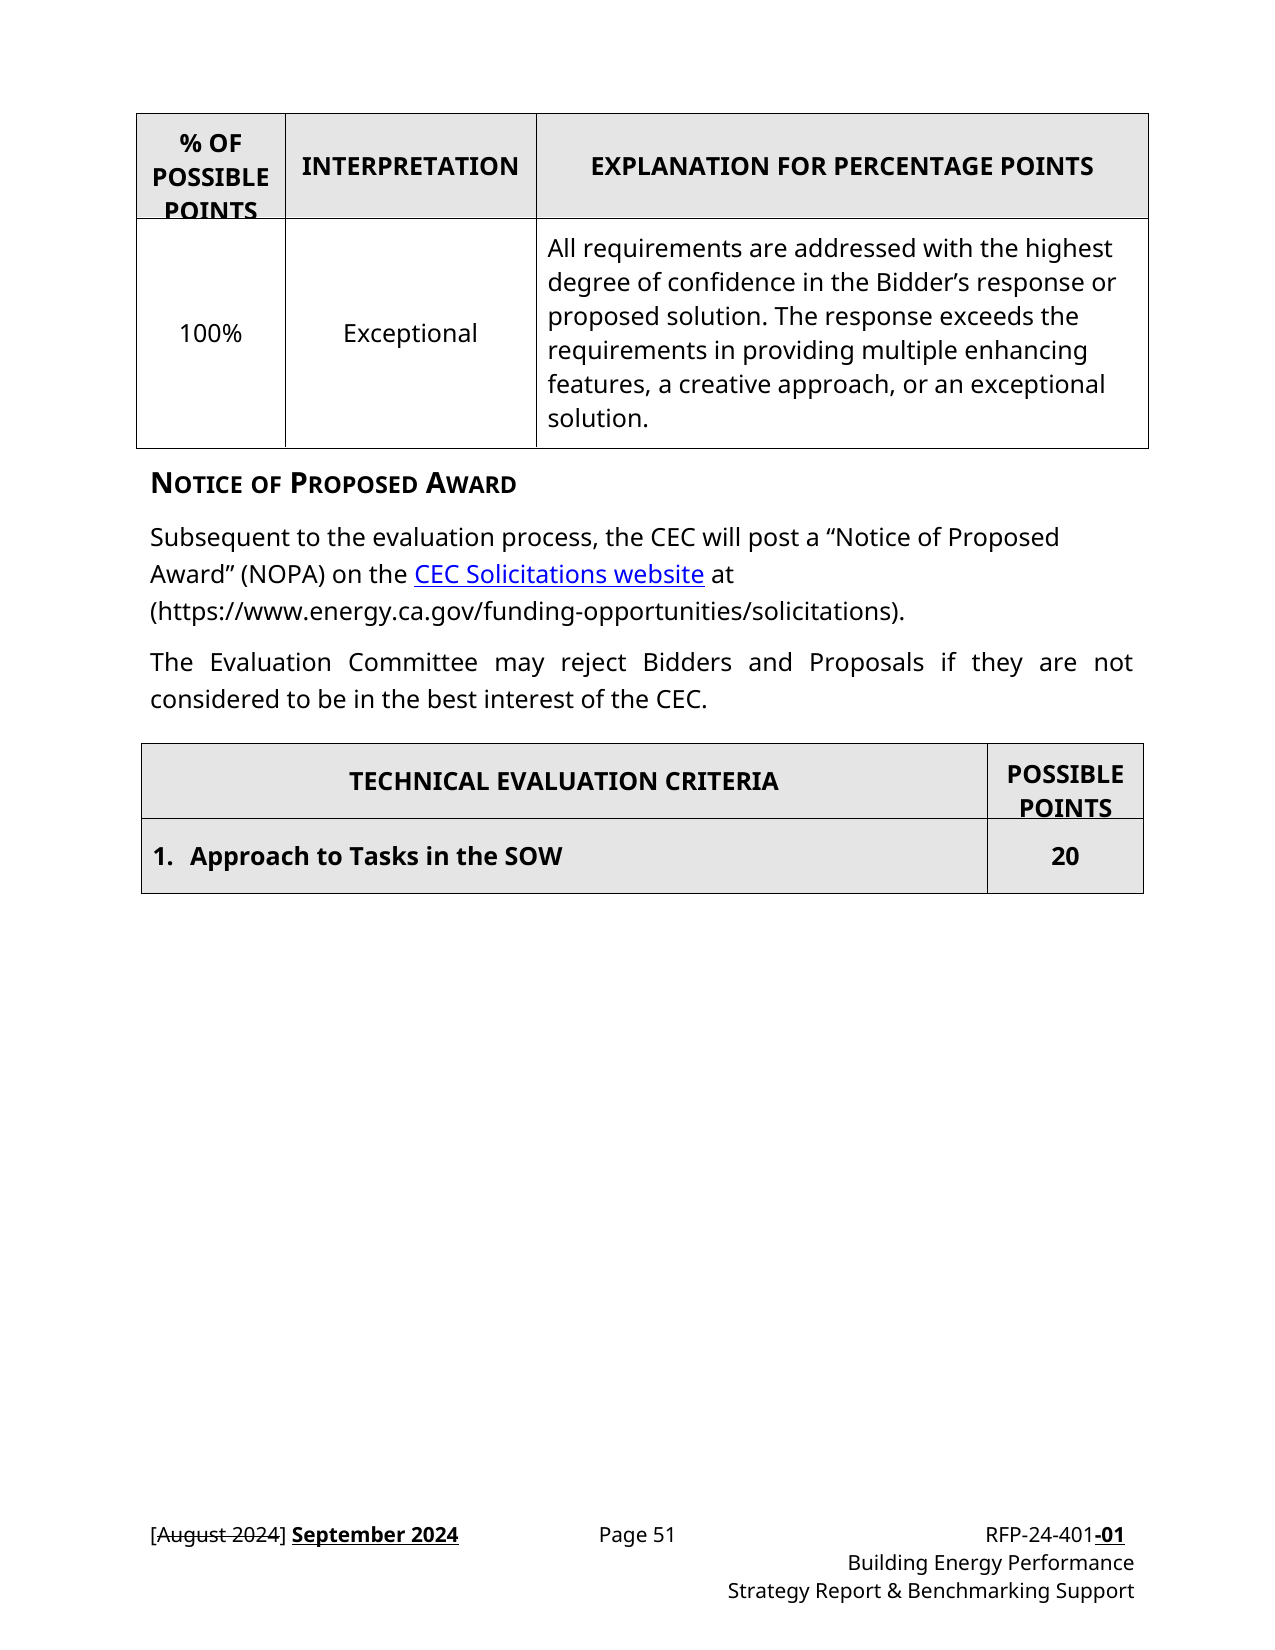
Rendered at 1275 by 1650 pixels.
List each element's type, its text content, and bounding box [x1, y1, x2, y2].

text Subsequent to the evaluation process, the CEC will post a “Notice of Proposed Award” (NOPA) on the CEC Solicitations website at (https://www.energy.ca.gov/funding-opportunities/solicitations). [150, 520, 1134, 627]
table_cell 20 [988, 819, 1143, 893]
table_header Explanation for Percentage Points [537, 114, 1148, 217]
table_cell 100% [137, 219, 285, 447]
table_header Possible Points [988, 744, 1143, 818]
table_cell All requirements are addressed with the highest degree of confidence in the Bidder’s response or proposed solution. The response exceeds the requirements in providing multiple enhancing features, a creative approach, or an exceptional solution. [537, 219, 1148, 447]
subtitle Notice of Proposed Award [150, 462, 1134, 502]
text The Evaluation Committee may reject Bidders and Proposals if they are not considered to be in the best interest of the CEC. [150, 645, 1134, 716]
table_header TECHNICAL Evaluation Criteria [142, 744, 987, 818]
table_header % of Possible Points [137, 114, 285, 217]
table_cell Exceptional [286, 219, 536, 447]
table_header Interpretation [286, 114, 536, 217]
table_cell Approach to Tasks in the SOW [142, 819, 987, 893]
